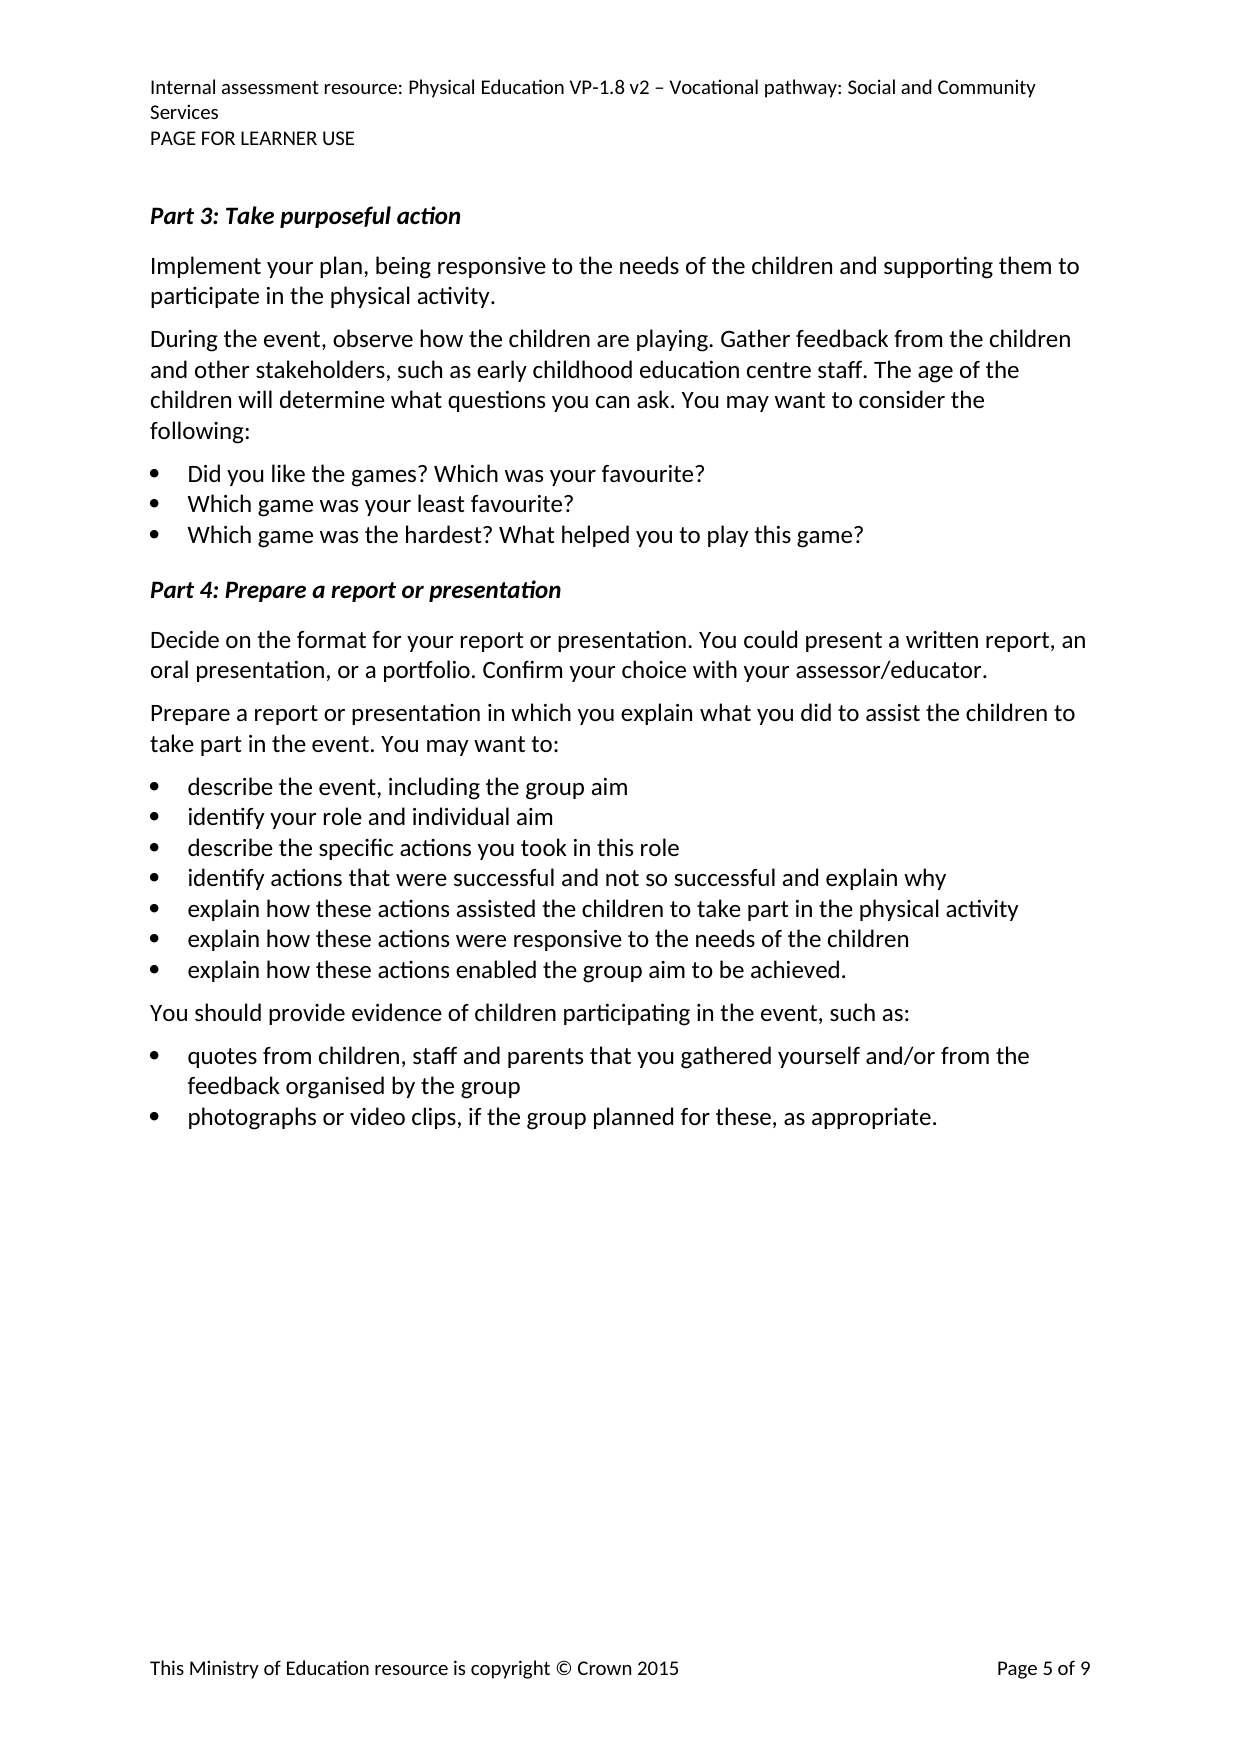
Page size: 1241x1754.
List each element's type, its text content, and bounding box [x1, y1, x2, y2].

text Which game was the hardest? What helped you to play this game? [150, 519, 1090, 549]
text You should provide evidence of children participating in the event, such as: [150, 997, 1090, 1027]
text explain how these actions were responsive to the needs of the children [150, 923, 1090, 954]
text Which game was your least favourite? [150, 488, 1090, 519]
text Implement your plan, being responsive to the needs of the children and supporting them to participate in the physical activity. [150, 250, 1090, 311]
subtitle Part 4: Prepare a report or presentation [150, 574, 1090, 605]
text explain how these actions enabled the group aim to be achieved. [150, 954, 1090, 984]
subtitle Part 3: Take purposeful action [150, 201, 1090, 231]
text identify actions that were successful and not so successful and explain why [150, 862, 1090, 893]
text quotes from children, staff and parents that you gathered yourself and/or from the feedback organised by the group [150, 1040, 1090, 1101]
text explain how these actions assisted the children to take part in the physical activity [150, 893, 1090, 923]
text describe the event, including the group aim [150, 771, 1090, 801]
text Decide on the format for your report or presentation. You could present a written report, an oral presentation, or a portfolio. Confirm your choice with your assessor/educator. [150, 624, 1090, 685]
text describe the specific actions you took in this role [150, 832, 1090, 862]
text identify your role and individual aim [150, 801, 1090, 832]
text Did you like the games? Which was your favourite? [150, 458, 1090, 488]
text During the event, observe how the children are playing. Gather feedback from the children and other stakeholders, such as early childhood education centre staff. The age of the children will determine what questions you can ask. You may want to consider the following: [150, 323, 1090, 445]
text photographs or video clips, if the group planned for these, as appropriate. [150, 1101, 1090, 1132]
text Prepare a report or presentation in which you explain what you did to assist the children to take part in the event. You may want to: [150, 697, 1090, 758]
